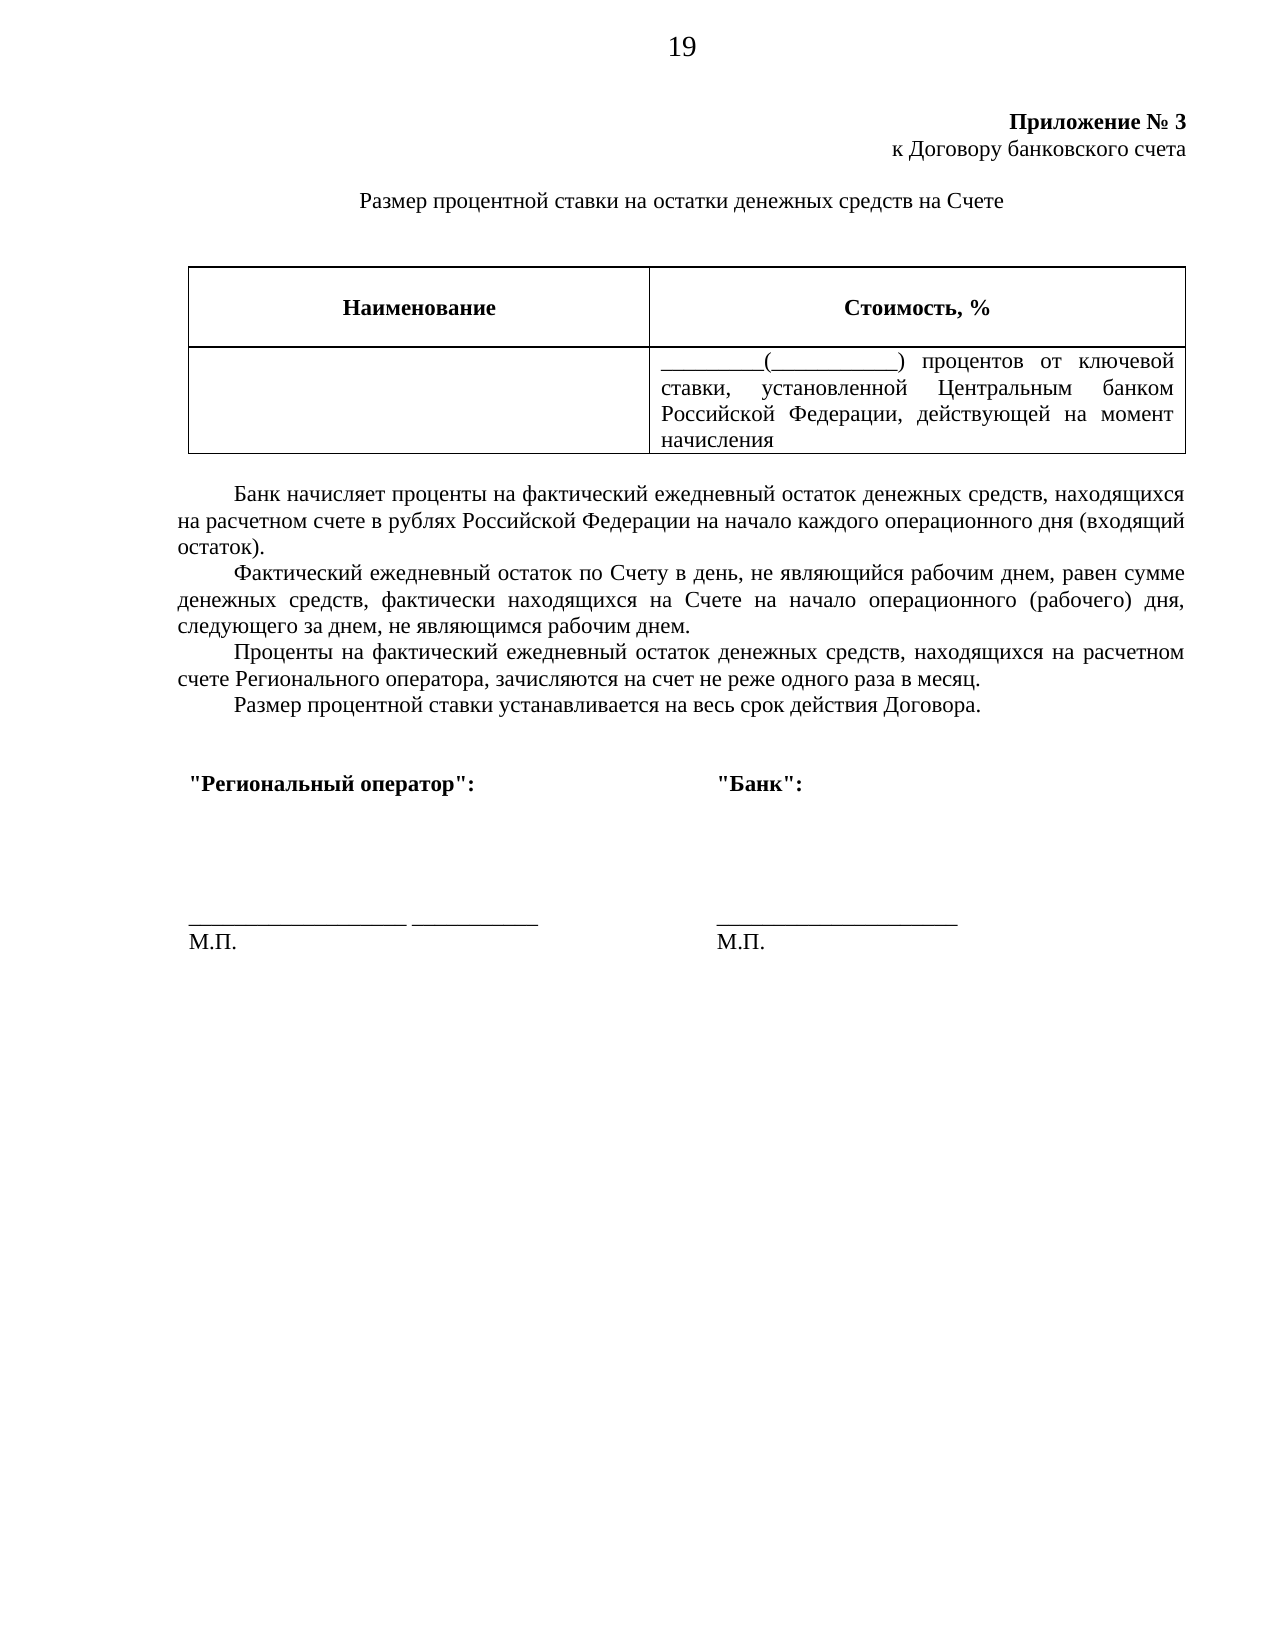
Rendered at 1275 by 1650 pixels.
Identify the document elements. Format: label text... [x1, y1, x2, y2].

table_header "Региональный оператор": [177, 770, 705, 849]
text Приложение № 3 [177, 108, 1186, 134]
text Размер процентной ставки на остатки денежных средств на Счете [177, 187, 1186, 214]
table_cell _____________________ М.П. [705, 849, 1275, 955]
text Фактический ежедневный остаток по Счету в день, не являющийся рабочим днем, равен сумме денежных средств, фактически находящихся на Счете на начало операционного (рабочего) дня, следующего за днем, не являющимся рабочим днем. [177, 559, 1186, 638]
table_cell [189, 348, 649, 453]
table_cell _________(___________) процентов от ключевой ставки, установленной Центральным банком Российской Федерации, действующей на момент начисления [650, 348, 1185, 453]
table_header "Банк": [705, 770, 1275, 849]
table_header Стоимость, % [650, 268, 1185, 346]
text Банк начисляет проценты на фактический ежедневный остаток денежных средств, находящихся на расчетном счете в рублях Российской Федерации на начало каждого операционного дня (входящий остаток). [177, 480, 1186, 559]
text Проценты на фактический ежедневный остаток денежных средств, находящихся на расчетном счете Регионального оператора, зачисляются на счет не реже одного раза в месяц. [177, 638, 1186, 691]
text Размер процентной ставки устанавливается на весь срок действия Договора. [177, 691, 1186, 717]
table_cell ___________________ ___________ М.П. [177, 849, 705, 955]
table_header Наименование [189, 268, 649, 346]
text к Договору банковского счета [177, 134, 1186, 161]
